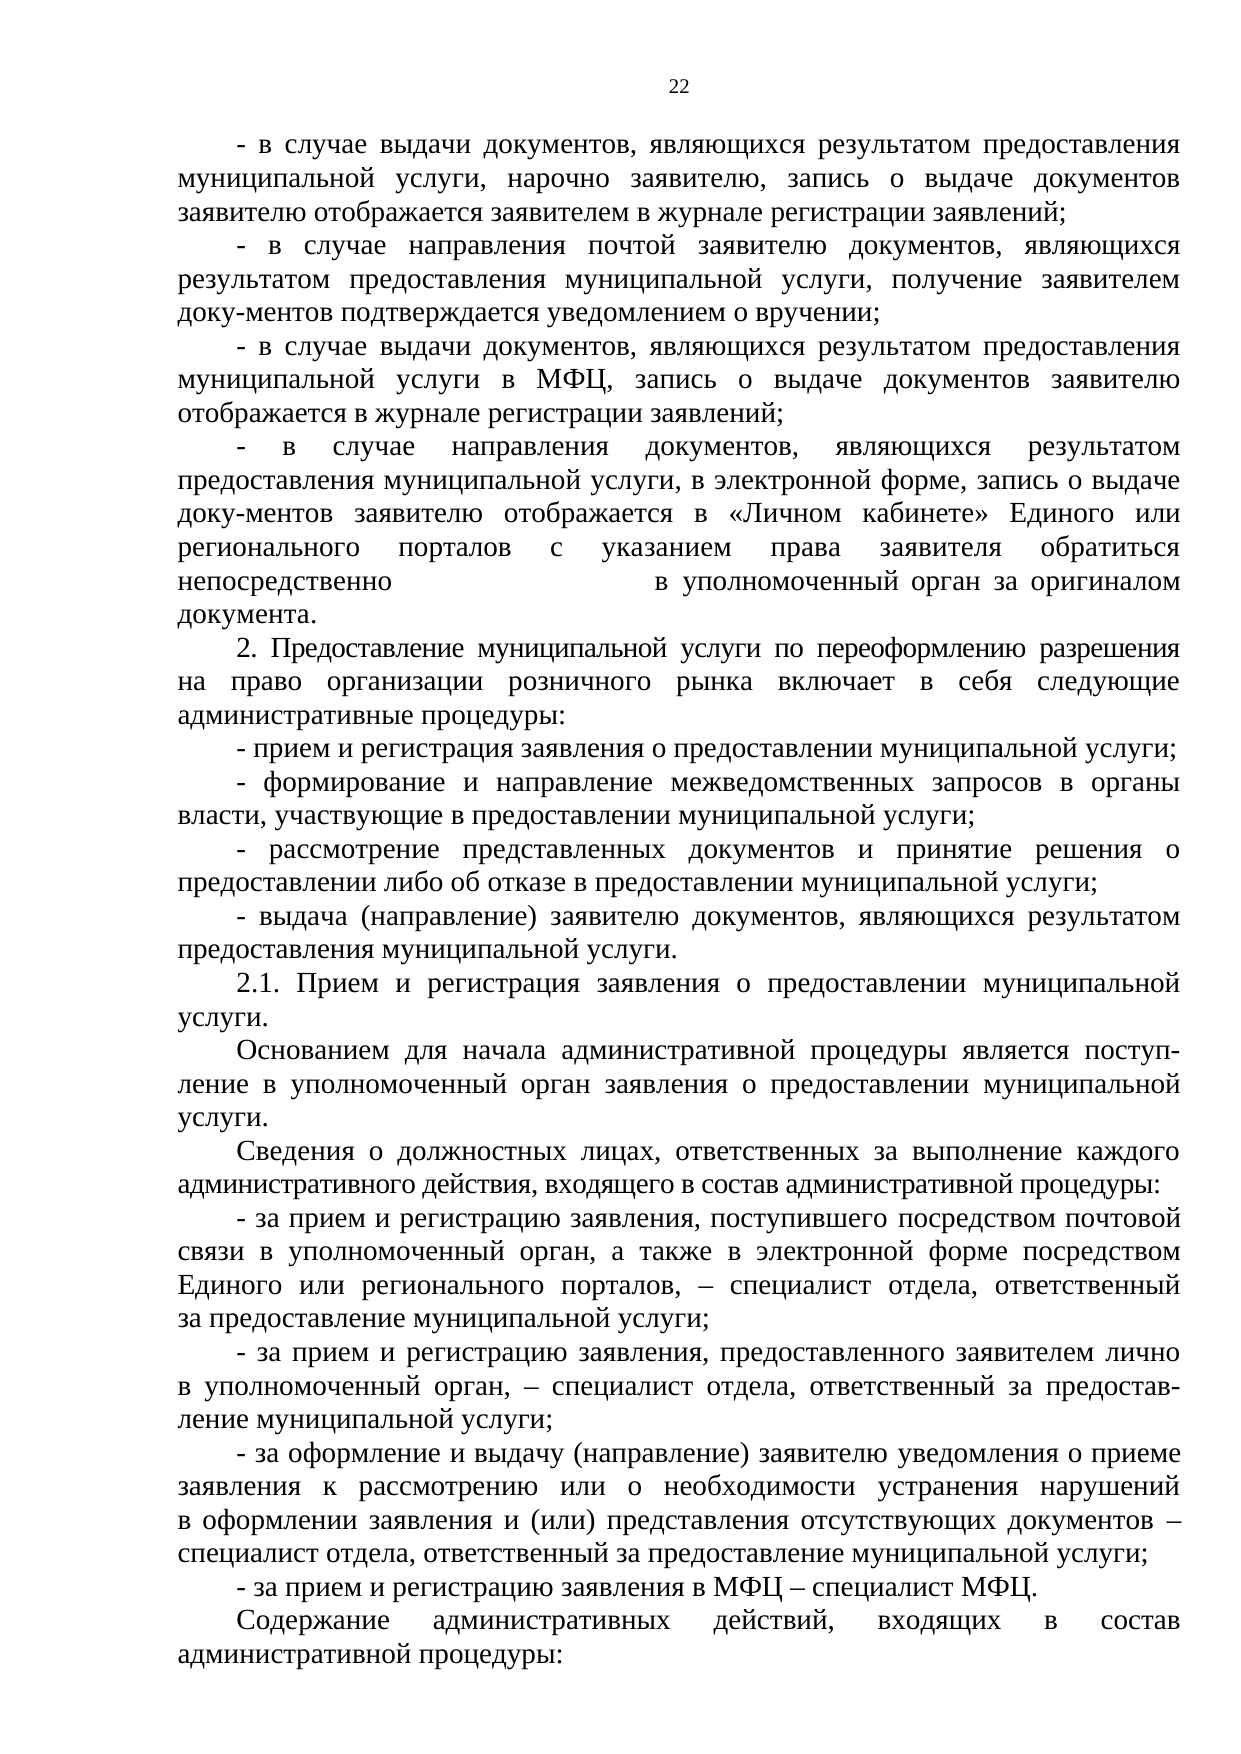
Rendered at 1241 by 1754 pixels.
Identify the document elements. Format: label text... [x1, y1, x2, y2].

text Содержание административных действий, входящих в состав административной процедуры: [177, 1602, 1181, 1669]
text - в случае направления почтой заявителю документов, являющихся результатом предоставления муниципальной услуги, получение заявителем доку-ментов подтверждается уведомлением о вручении; [177, 227, 1181, 328]
text - выдача (направление) заявителю документов, являющихся результатом предоставления муниципальной услуги. [177, 898, 1181, 965]
text Сведения о должностных лицах, ответственных за выполнение каждого административного действия, входящего в состав административной процедуры: [177, 1133, 1181, 1200]
text 2. Предоставление муниципальной услуги по переоформлению разрешения на право организации розничного рынка включает в себя следующие административные процедуры: [177, 630, 1181, 730]
text - формирование и направление межведомственных запросов в органы власти, участвующие в предоставлении муниципальной услуги; [177, 764, 1181, 831]
text - в случае выдачи документов, являющихся результатом предоставления муниципальной услуги в МФЦ, запись о выдаче документов заявителю отображается в журнале регистрации заявлений; [177, 328, 1181, 428]
text - за оформление и выдачу (направление) заявителю уведомления о приеме заявления к рассмотрению или о необходимости устранения нарушений в оформлении заявления и (или) представления отсутствующих документов – специалист отдела, ответственный за предоставление муниципальной услуги; [177, 1435, 1181, 1569]
text - прием и регистрация заявления о предоставлении муниципальной услуги; [177, 730, 1181, 764]
text 2.1. Прием и регистрация заявления о предоставлении муниципальной услуги. [177, 965, 1181, 1032]
text - рассмотрение представленных документов и принятие решения о предоставлении либо об отказе в предоставлении муниципальной услуги; [177, 831, 1181, 898]
text - за прием и регистрацию заявления в МФЦ – специалист МФЦ. [177, 1569, 1181, 1602]
text - в случае направления документов, являющихся результатом предоставления муниципальной услуги, в электронной форме, запись о выдаче доку-ментов заявителю отображается в «Личном кабинете» Единого или регионального порталов с указанием права заявителя обратиться непосредственно в уполномоченный орган за оригиналом документа. [311, 563, 1181, 630]
text - в случае направления документов, являющихся результатом предоставления муниципальной услуги, в электронной форме, запись о выдаче доку-ментов заявителю отображается в «Личном кабинете» Единого или регионального порталов с указанием права заявителя обратиться непосредственно в уполномоченный орган за оригиналом документа. [177, 428, 1181, 563]
text - за прием и регистрацию заявления, предоставленного заявителем лично в уполномоченный орган, – специалист отдела, ответственный за предостав-ление муниципальной услуги; [177, 1334, 1181, 1435]
text Основанием для начала административной процедуры является поступ-ление в уполномоченный орган заявления о предоставлении муниципальной услуги. [177, 1032, 1181, 1133]
text - за прием и регистрацию заявления, поступившего посредством почтовой связи в уполномоченный орган, а также в электронной форме посредством Единого или регионального порталов, – специалист отдела, ответственный за предоставление муниципальной услуги; [177, 1200, 1181, 1334]
text - в случае выдачи документов, являющихся результатом предоставления муниципальной услуги, нарочно заявителю, запись о выдаче документов заявителю отображается заявителем в журнале регистрации заявлений; [177, 127, 1181, 227]
